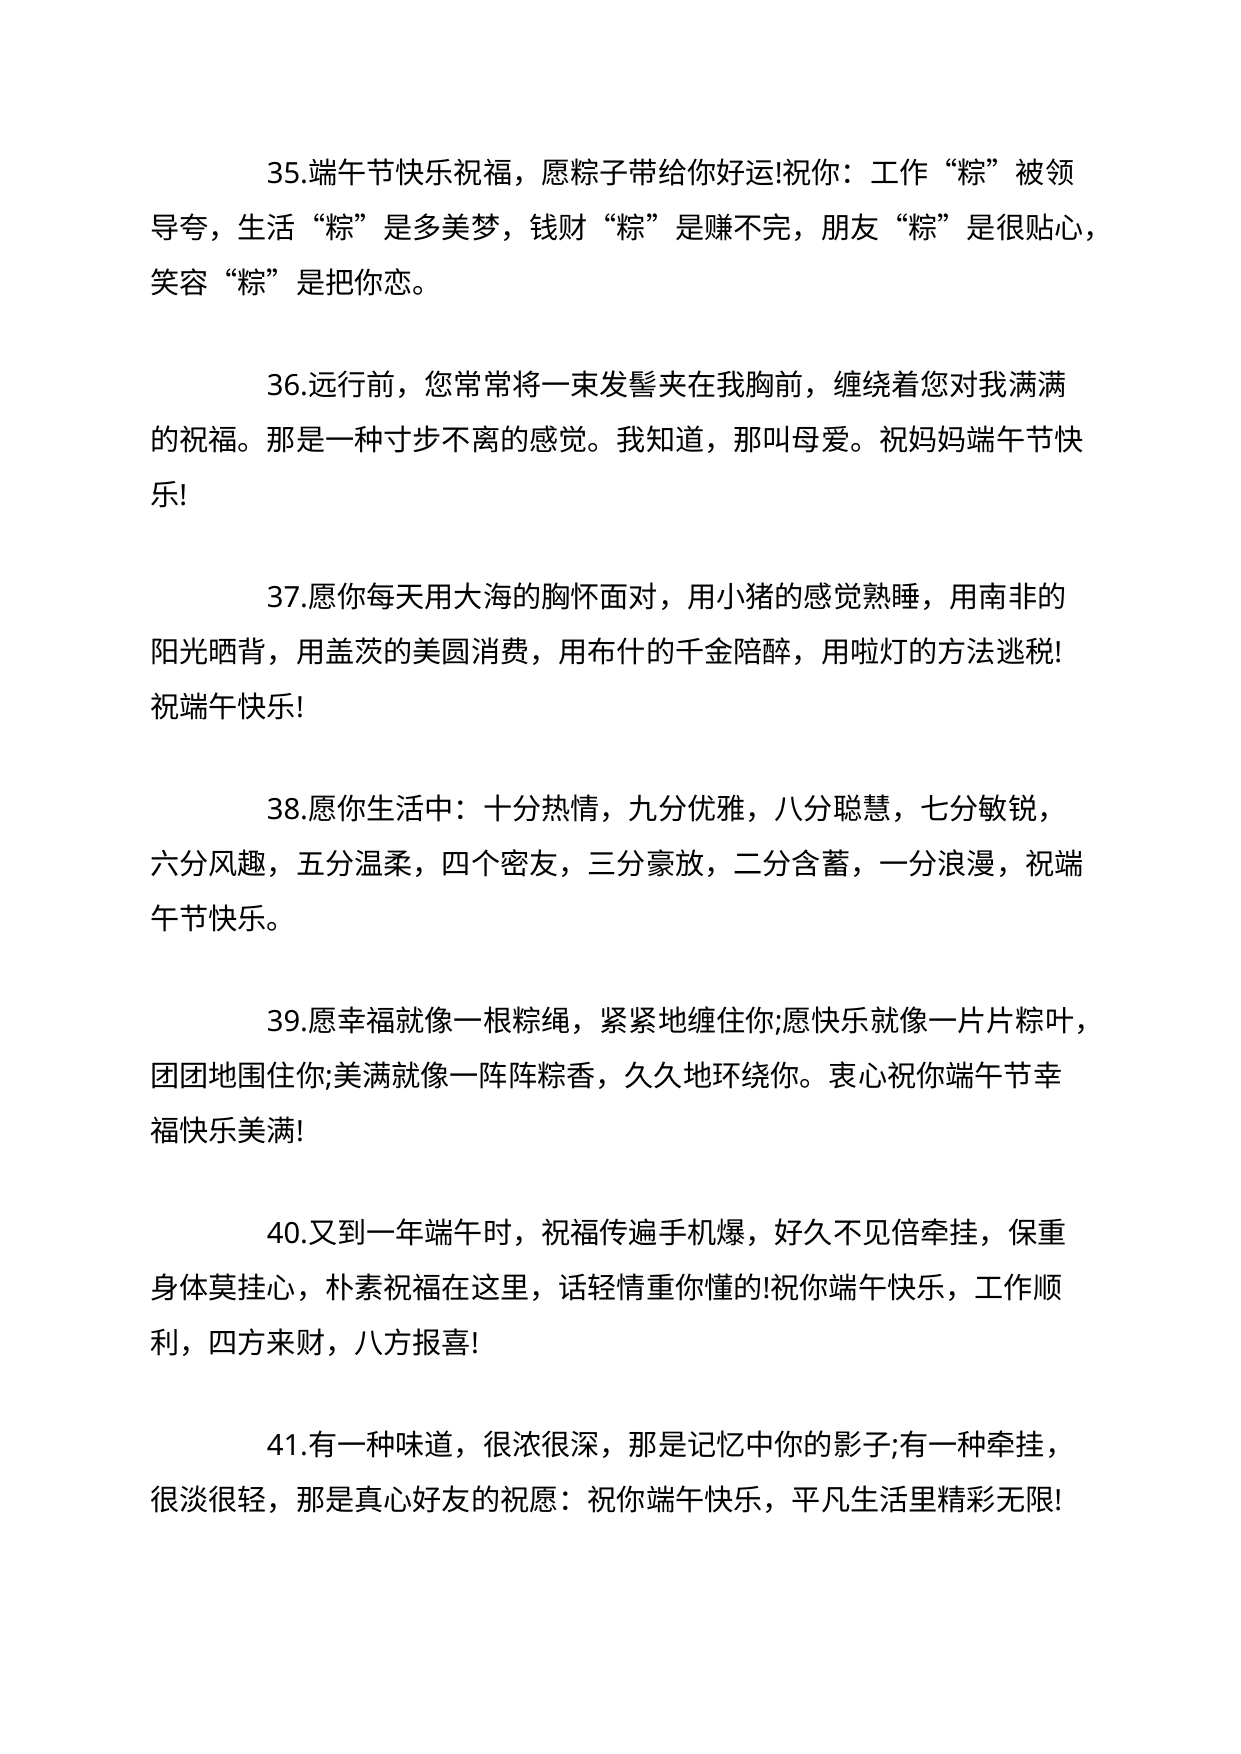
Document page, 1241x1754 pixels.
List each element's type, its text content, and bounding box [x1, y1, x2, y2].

text 37.愿你每天用大海的胸怀面对，用小猪的感觉熟睡，用南非的阳光晒背，用盖茨的美圆消费，用布什的千金陪醉，用啦灯的方法逃税!祝端午快乐! [150, 573, 1090, 726]
text 36.远行前，您常常将一束发髻夹在我胸前，缠绕着您对我满满的祝福。那是一种寸步不离的感觉。我知道，那叫母爱。祝妈妈端午节快乐! [150, 362, 1090, 514]
text 40.又到一年端午时，祝福传遍手机爆，好久不见倍牵挂，保重身体莫挂心，朴素祝福在这里，话轻情重你懂的!祝你端午快乐，工作顺利，四方来财，八方报喜! [150, 1209, 1090, 1362]
text 35.端午节快乐祝福，愿粽子带给你好运!祝你：工作“粽”被领导夸，生活“粽”是多美梦，钱财“粽”是赚不完，朋友“粽”是很贴心，笑容“粽”是把你恋。 [150, 150, 1090, 302]
text 39.愿幸福就像一根粽绳，紧紧地缠住你;愿快乐就像一片片粽叶，团团地围住你;美满就像一阵阵粽香，久久地环绕你。衷心祝你端午节幸福快乐美满! [150, 997, 1090, 1149]
text 38.愿你生活中：十分热情，九分优雅，八分聪慧，七分敏锐，六分风趣，五分温柔，四个密友，三分豪放，二分含蓄，一分浪漫，祝端午节快乐。 [150, 786, 1090, 938]
text 41.有一种味道，很浓很深，那是记忆中你的影子;有一种牵挂，很淡很轻，那是真心好友的祝愿：祝你端午快乐，平凡生活里精彩无限! [150, 1421, 1090, 1518]
